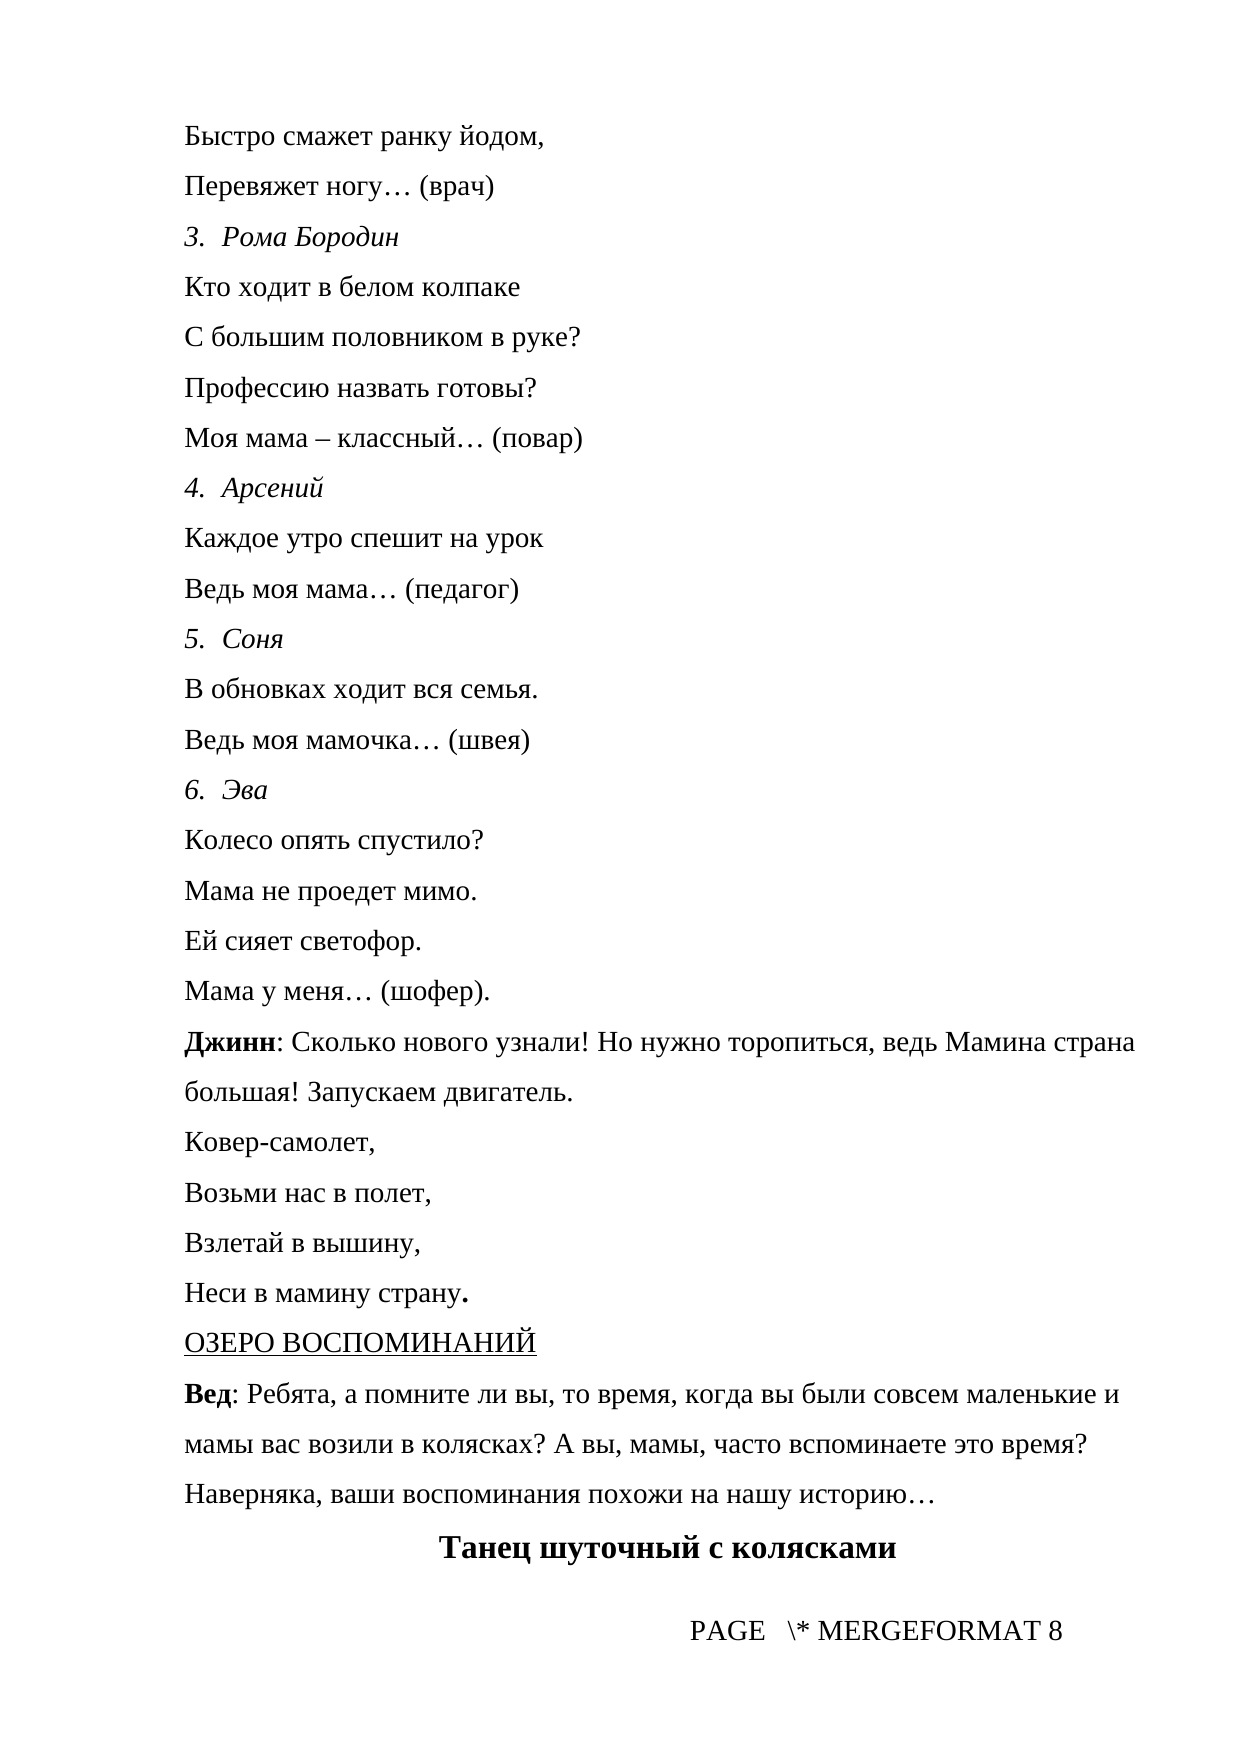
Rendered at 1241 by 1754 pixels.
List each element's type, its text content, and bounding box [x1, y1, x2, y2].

text Возьми нас в полет, [184, 1175, 1152, 1208]
text Неси в мамину страну. [184, 1275, 1152, 1309]
text Мама у меня… (шофер). [184, 973, 1152, 1007]
list Арсений [184, 470, 1152, 504]
text Колесо опять спустило? [184, 822, 1152, 856]
text В обновках ходит вся семья. [184, 672, 1152, 705]
text Взлетай в вышину, [184, 1225, 1152, 1258]
text Ведь моя мама… (педагог) [184, 571, 1152, 604]
text Мама не проедет мимо. [184, 873, 1152, 906]
text Джинн: Сколько нового узнали! Но нужно торопиться, ведь Мамина страна большая! Запускаем двигатель. [184, 1024, 1152, 1108]
text Ей сияет светофор. [184, 923, 1152, 957]
text Вед: Ребята, а помните ли вы, то время, когда вы были совсем маленькие и мамы вас возили в колясках? А вы, мамы, часто вспоминаете это время? Наверняка, ваши воспоминания похожи на нашу историю… [184, 1376, 1152, 1510]
text Профессию назвать готовы? [184, 370, 1152, 403]
text Перевяжет ногу… (врач) [184, 168, 1152, 202]
text Кто ходит в белом колпаке [184, 269, 1152, 303]
text С большим половником в руке? [184, 319, 1152, 353]
list Эва [184, 772, 1152, 806]
text Моя мама – классный… (повар) [184, 420, 1152, 453]
text Быстро смажет ранку йодом, [184, 118, 1152, 152]
text Каждое утро спешит на урок [184, 521, 1152, 554]
text ОЗЕРО ВОСПОМИНАНИЙ [184, 1326, 1152, 1359]
text Танец шуточный с колясками [184, 1527, 1152, 1565]
text Ведь моя мамочка… (швея) [184, 722, 1152, 755]
list Рома Бородин [184, 219, 1152, 252]
text Ковер-самолет, [184, 1124, 1152, 1158]
list Соня [184, 621, 1152, 655]
